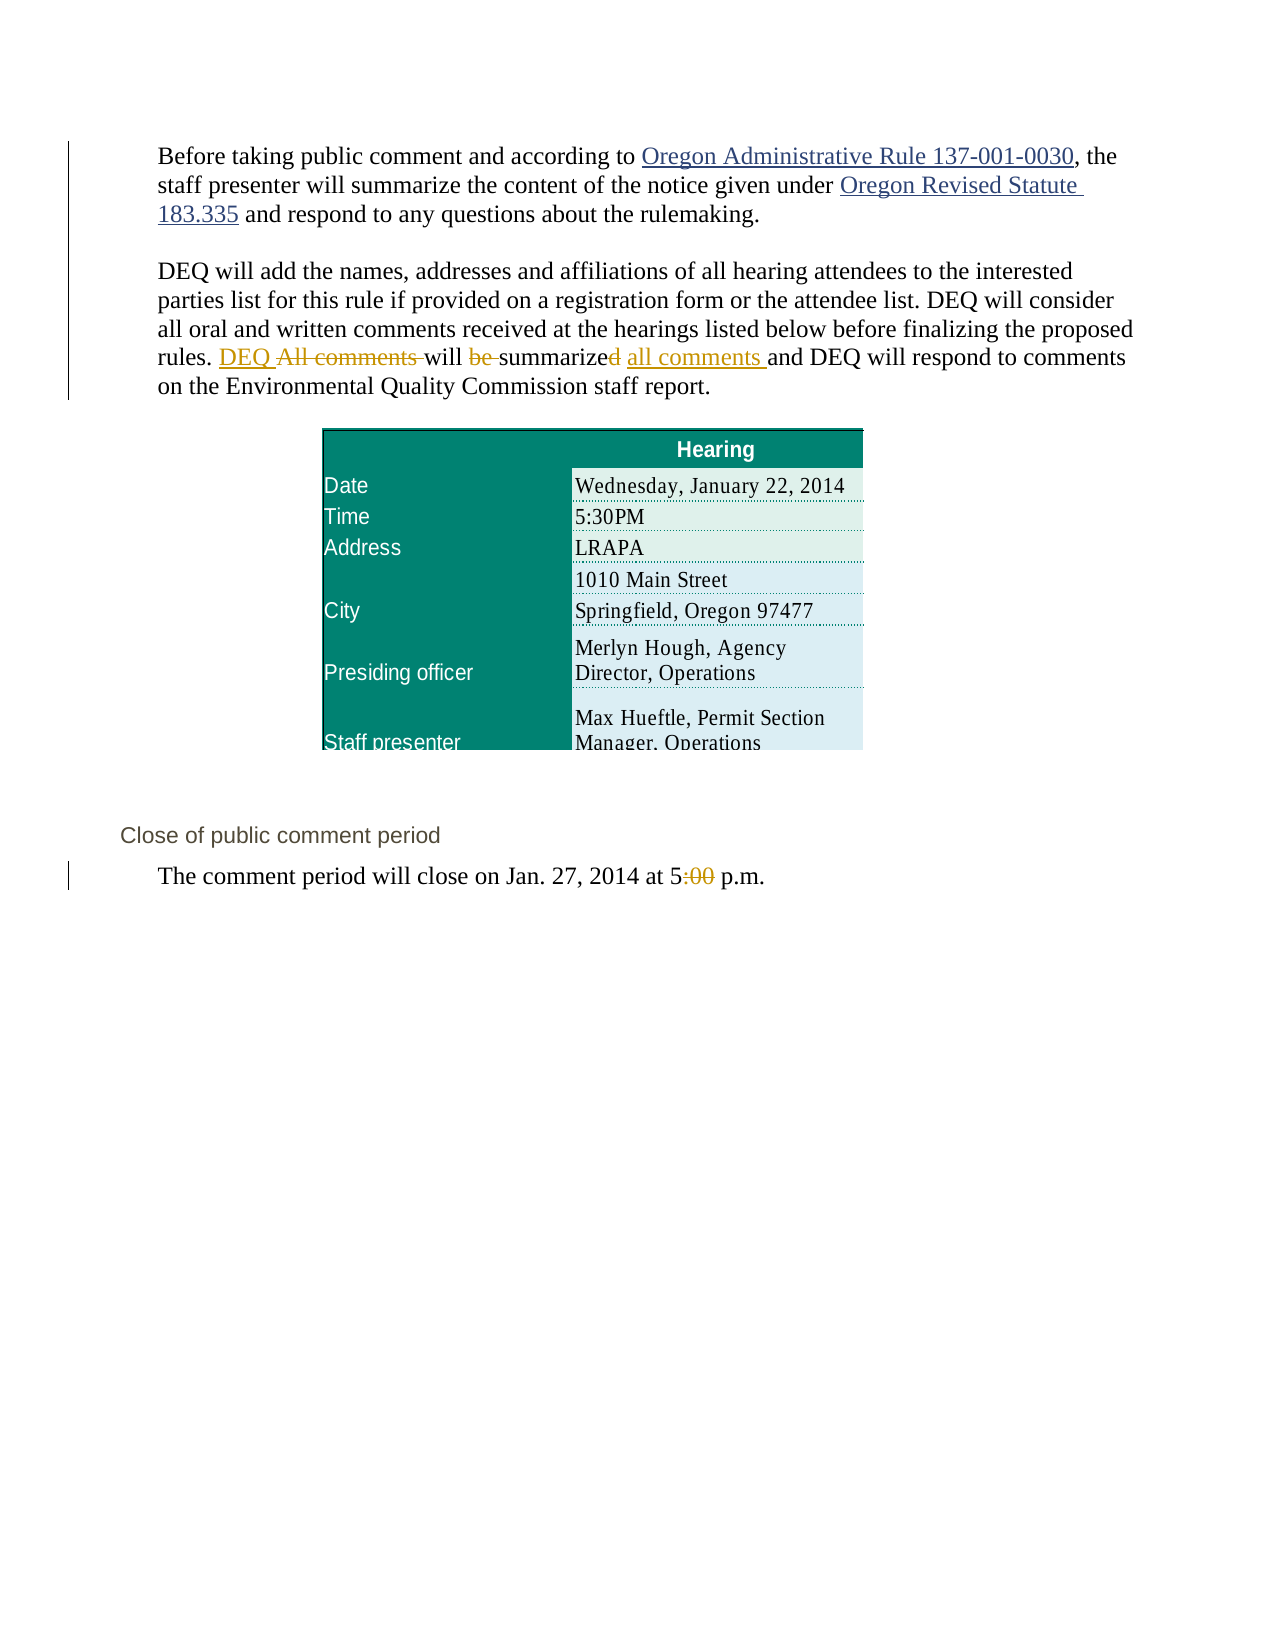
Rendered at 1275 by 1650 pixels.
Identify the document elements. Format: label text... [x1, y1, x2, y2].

text Close of public comment period [120, 822, 1170, 849]
text DEQ will add the names, addresses and affiliations of all hearing attendees to the interested parties list for this rule if provided on a registration form or the attendee list. DEQ will consider all oral and written comments received at the hearings listed below before finalizing the proposed rules. will summarize and DEQ will respond to comments on the Environmental Quality Commission staff report. [157, 256, 1142, 400]
text The comment period will close on Jan. 27, 2014 at 5 p.m. [157, 861, 1170, 890]
text Before taking public comment and according to Oregon Administrative Rule 137-001-0030, the staff presenter will summarize the content of the notice given under Oregon Revised Statute 183.335 and respond to any questions about the rulemaking. [157, 141, 1142, 227]
